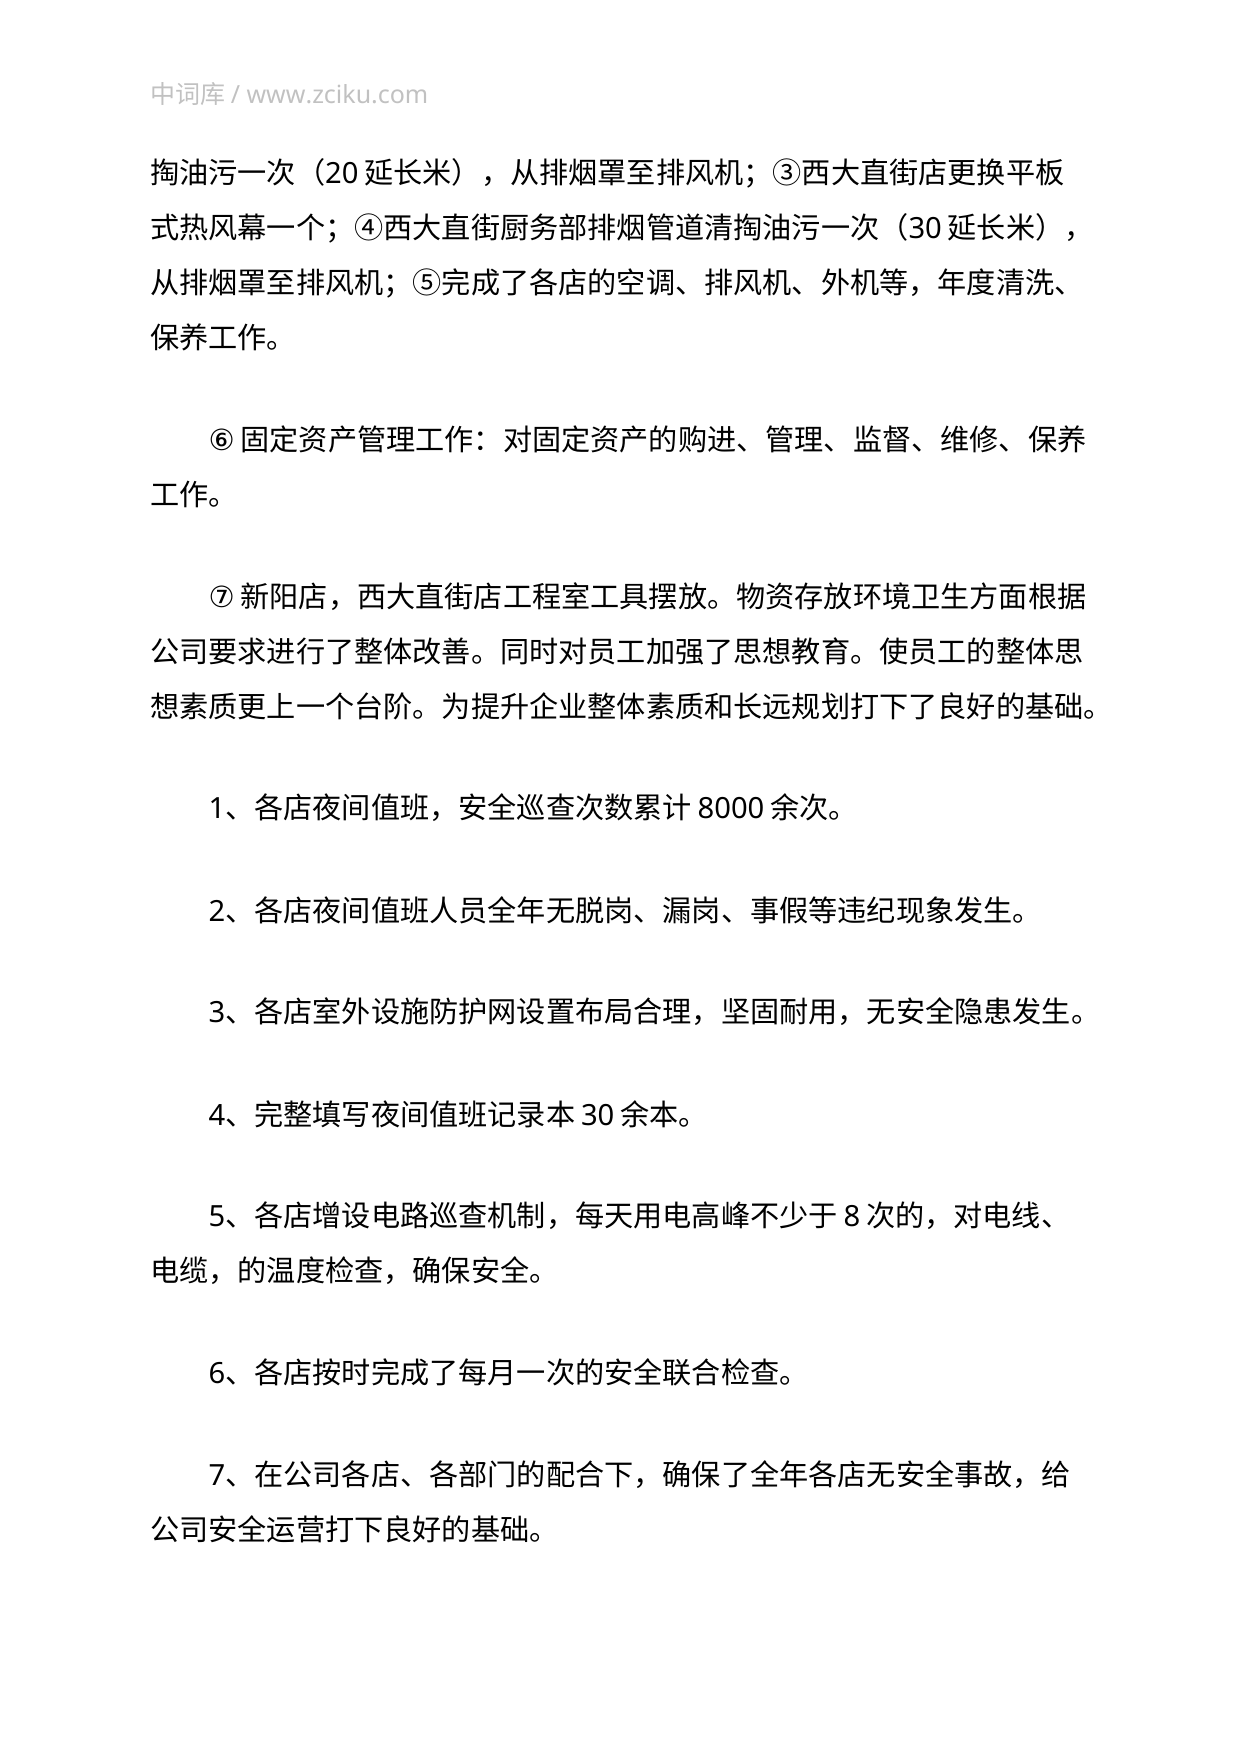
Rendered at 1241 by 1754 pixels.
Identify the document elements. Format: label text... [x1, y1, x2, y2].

text ⑦新阳店，西大直街店工程室工具摆放。物资存放环境卫生方面根据公司要求进行了整体改善。同时对员工加强了思想教育。使员工的整体思想素质更上一个台阶。为提升企业整体素质和长远规划打下了良好的基础。 [150, 573, 1090, 726]
text 7、在公司各店、各部门的配合下，确保了全年各店无安全事故，给公司安全运营打下良好的基础。 [150, 1452, 1090, 1549]
text 2、各店夜间值班人员全年无脱岗、漏岗、事假等违纪现象发生。 [150, 887, 1090, 929]
text 6、各店按时完成了每月一次的安全联合检查。 [150, 1350, 1090, 1392]
text 1、各店夜间值班，安全巡查次数累计8000余次。 [150, 785, 1090, 827]
text 3、各店室外设施防护网设置布局合理，坚固耐用，无安全隐患发生。 [150, 989, 1090, 1031]
text 5、各店增设电路巡查机制，每天用电高峰不少于8次的，对电线、电缆，的温度检查，确保安全。 [150, 1193, 1090, 1290]
text ⑥固定资产管理工作：对固定资产的购进、管理、监督、维修、保养工作。 [150, 417, 1090, 514]
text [150, 150, 1090, 357]
text 4、完整填写夜间值班记录本30余本。 [150, 1091, 1090, 1133]
